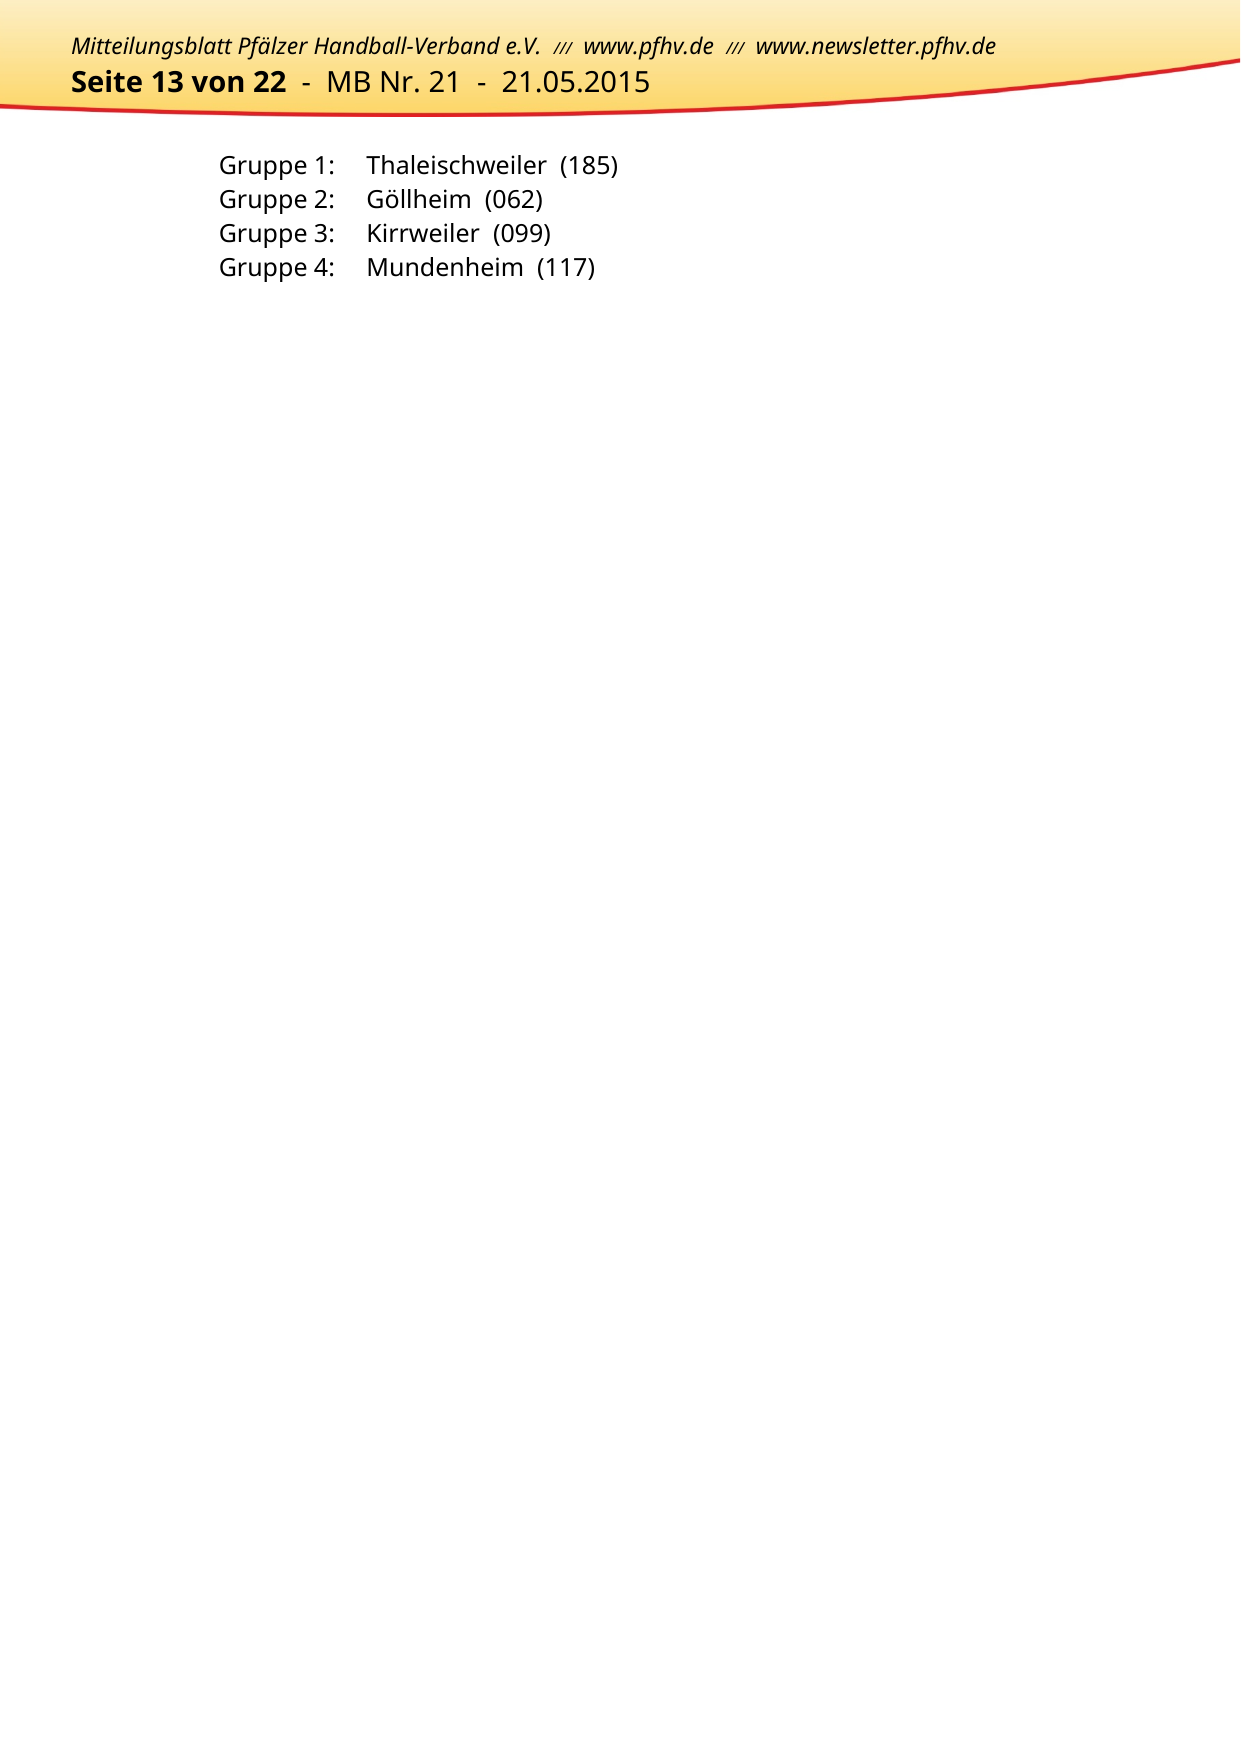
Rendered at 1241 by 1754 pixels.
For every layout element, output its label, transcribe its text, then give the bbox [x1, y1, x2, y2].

picture [0, 0, 1241, 117]
text Gruppe 2: Göllheim (062) [71, 182, 1169, 216]
text Gruppe 1: Thaleischweiler (185) [71, 148, 1169, 182]
text Gruppe 3: Kirrweiler (099) [71, 216, 1169, 250]
text Gruppe 4: Mundenheim (117) [71, 250, 1169, 284]
